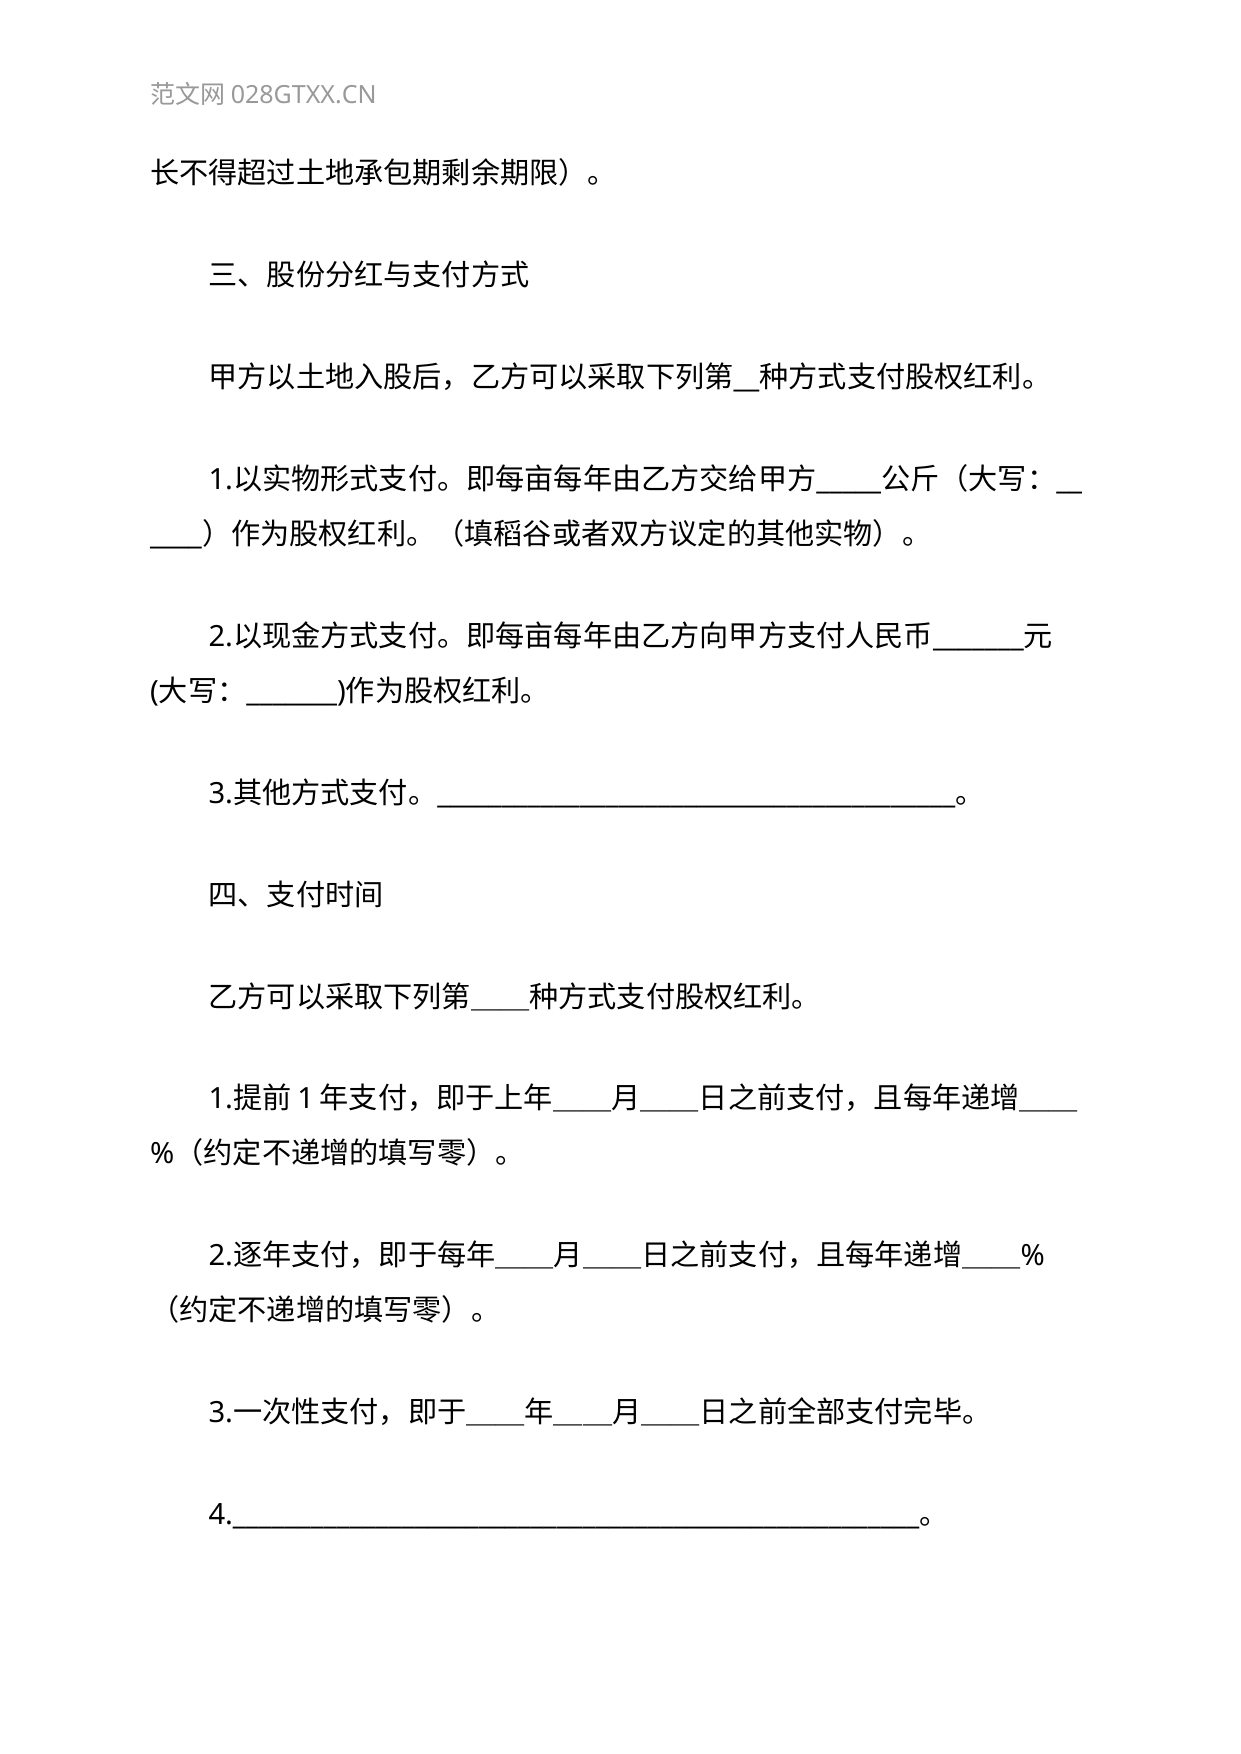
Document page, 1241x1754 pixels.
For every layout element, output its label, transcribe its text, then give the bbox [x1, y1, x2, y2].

text 三、股份分红与支付方式 [150, 252, 1090, 294]
text 1.以实物形式支付。即每亩每年由乙方交给甲方_____公斤（大写：______）作为股权红利。（填稻谷或者双方议定的其他实物）。 [150, 456, 1090, 553]
text 乙方可以采取下列第＿＿种方式支付股权红利。 [150, 973, 1090, 1016]
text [150, 150, 1090, 192]
text 2.逐年支付，即于每年＿＿月＿＿日之前支付，且每年递增＿＿%（约定不递增的填写零）。 [150, 1232, 1090, 1329]
text 2.以现金方式支付。即每亩每年由乙方向甲方支付人民币_______元(大写：_______)作为股权红利。 [150, 612, 1090, 710]
text 3.一次性支付，即于＿＿年＿＿月＿＿日之前全部支付完毕。 [150, 1389, 1090, 1431]
text 甲方以土地入股后，乙方可以采取下列第__种方式支付股权红利。 [150, 353, 1090, 396]
text 1.提前1年支付，即于上年＿＿月＿＿日之前支付，且每年递增＿＿%（约定不递增的填写零）。 [150, 1075, 1090, 1172]
text 3.其他方式支付。________________________________________。 [150, 769, 1090, 812]
text 四、支付时间 [150, 871, 1090, 914]
text 4._____________________________________________________。 [150, 1491, 1090, 1533]
